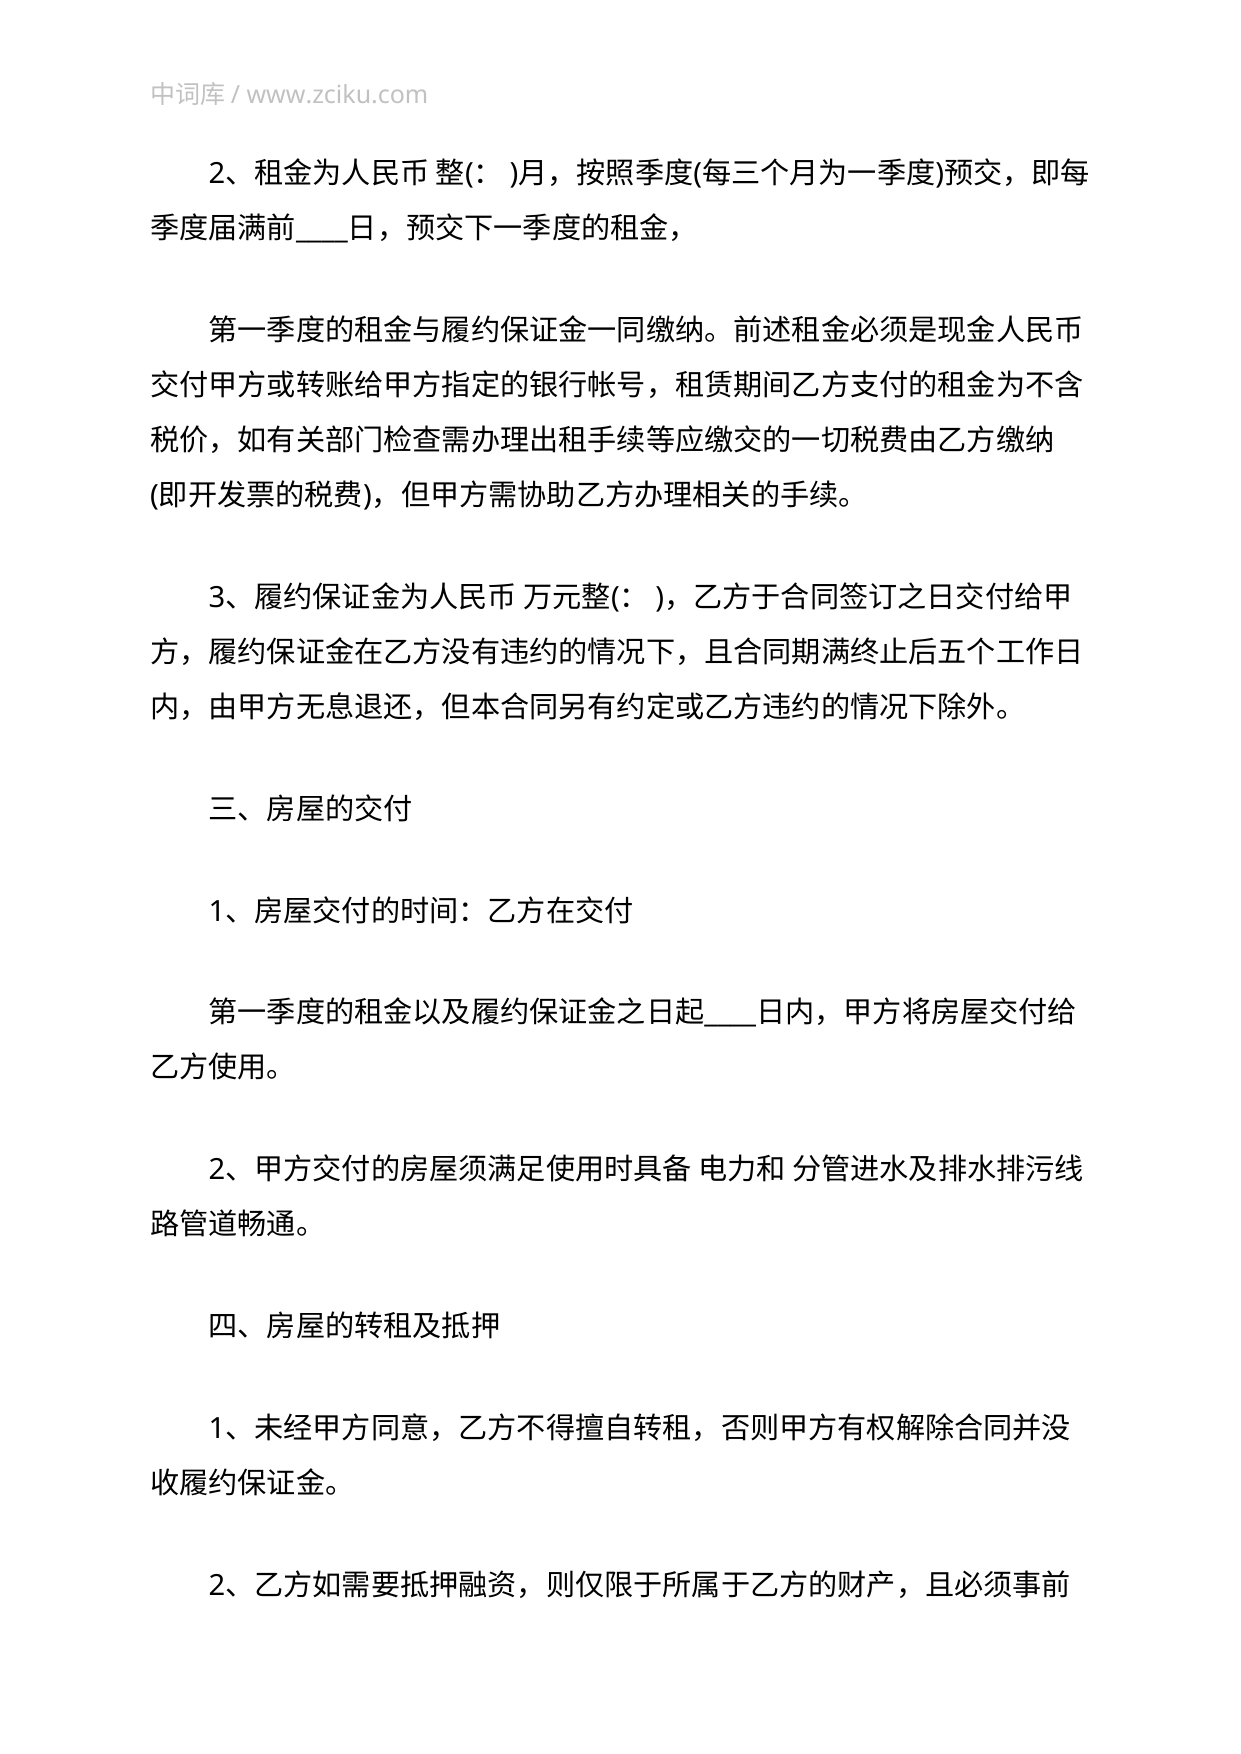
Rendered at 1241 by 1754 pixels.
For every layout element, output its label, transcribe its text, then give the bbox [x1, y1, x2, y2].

text 三、房屋的交付 [150, 785, 1090, 828]
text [150, 1561, 1090, 1603]
text 1、未经甲方同意，乙方不得擅自转租，否则甲方有权解除合同并没收履约保证金。 [150, 1404, 1090, 1502]
text 1、房屋交付的时间：乙方在交付 [150, 887, 1090, 929]
text 2、甲方交付的房屋须满足使用时具备 电力和 分管进水及排水排污线路管道畅通。 [150, 1146, 1090, 1243]
text 四、房屋的转租及抵押 [150, 1303, 1090, 1345]
text 第一季度的租金与履约保证金一同缴纳。前述租金必须是现金人民币交付甲方或转账给甲方指定的银行帐号，租赁期间乙方支付的租金为不含税价，如有关部门检查需办理出租手续等应缴交的一切税费由乙方缴纳(即开发票的税费)，但甲方需协助乙方办理相关的手续。 [150, 307, 1090, 514]
text 3、履约保证金为人民币 万元整(： )，乙方于合同签订之日交付给甲方，履约保证金在乙方没有违约的情况下，且合同期满终止后五个工作日内，由甲方无息退还，但本合同另有约定或乙方违约的情况下除外。 [150, 574, 1090, 726]
text 第一季度的租金以及履约保证金之日起____日内，甲方将房屋交付给乙方使用。 [150, 989, 1090, 1086]
text 2、租金为人民币 整(： )月，按照季度(每三个月为一季度)预交，即每季度届满前____日，预交下一季度的租金， [150, 150, 1090, 247]
